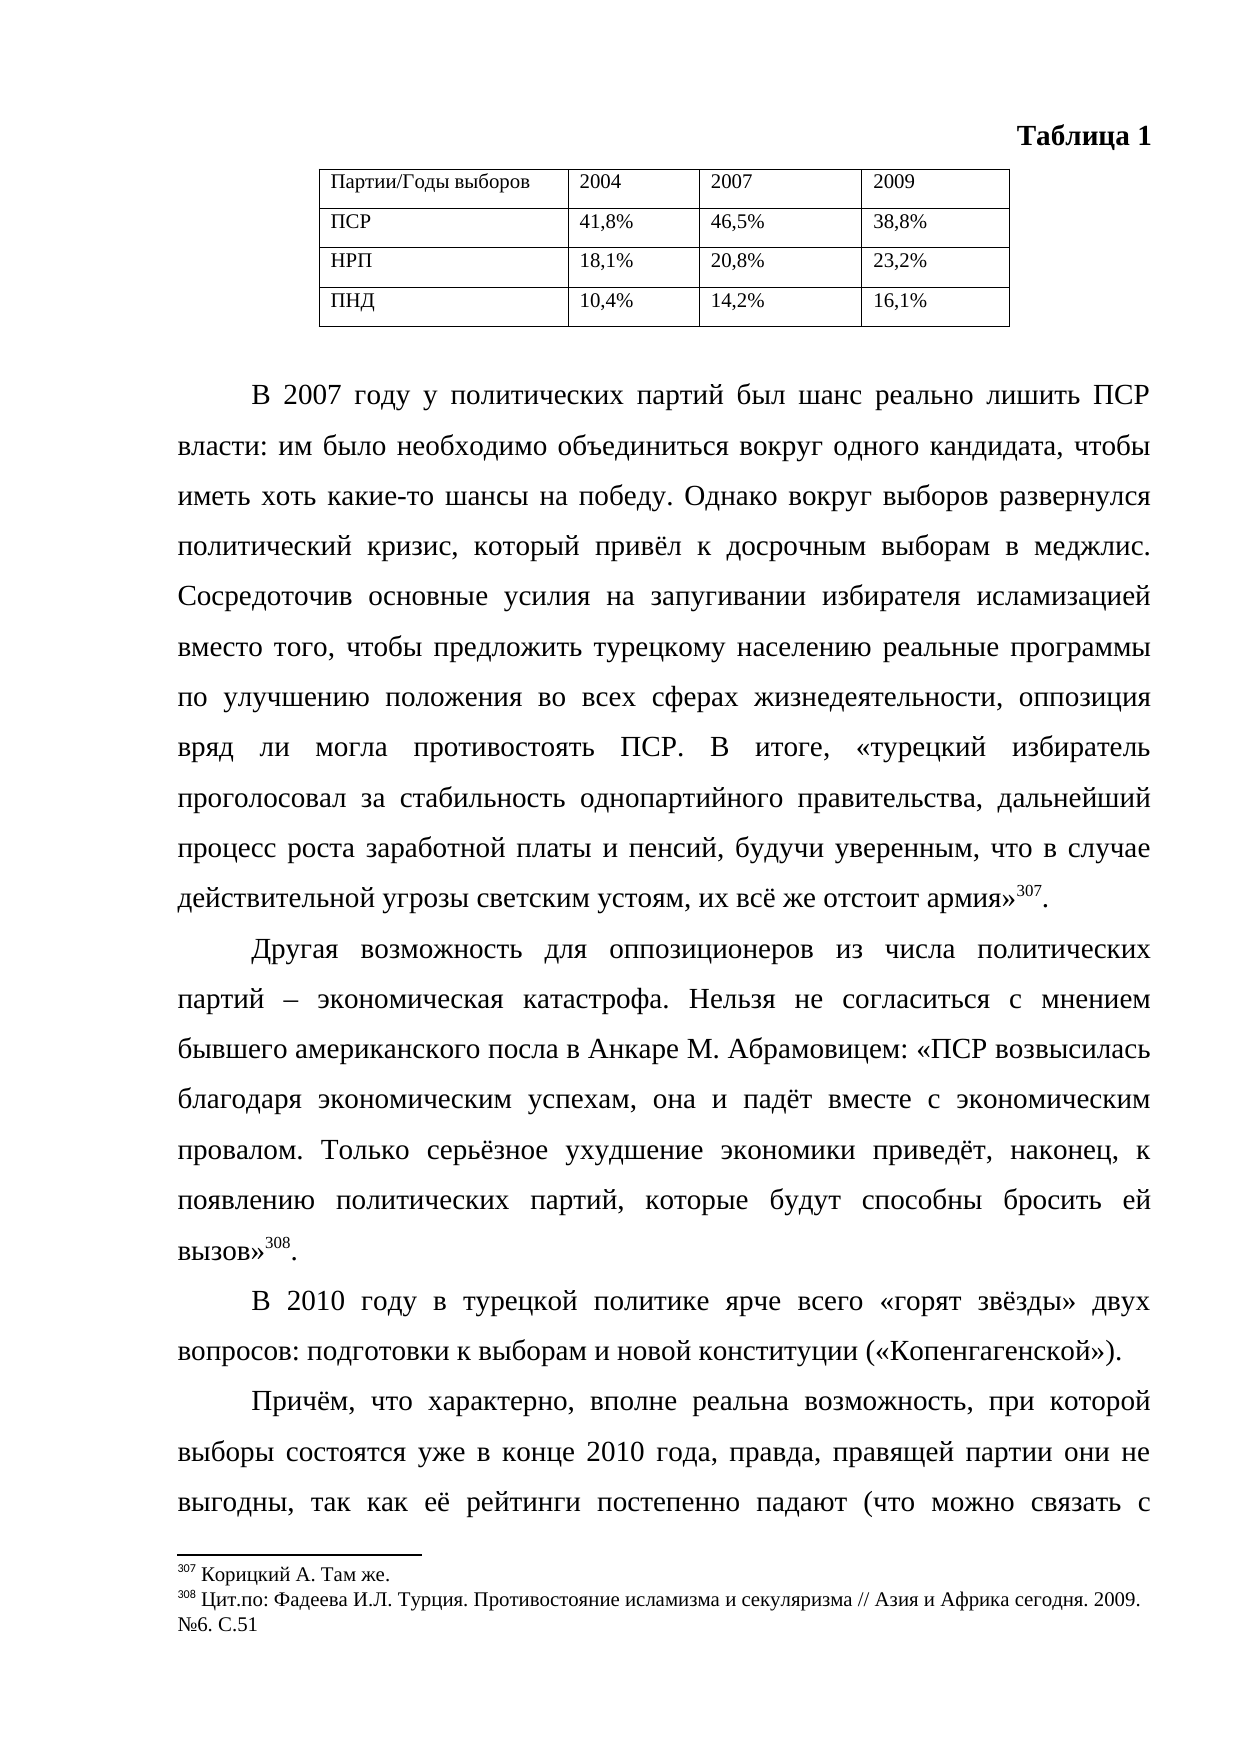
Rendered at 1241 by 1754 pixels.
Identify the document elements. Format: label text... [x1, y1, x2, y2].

table_header 2007 [700, 170, 861, 208]
table_cell 41,8% [569, 209, 699, 247]
table_cell 46,5% [700, 209, 861, 247]
text В 2010 году в турецкой политике ярче всего «горят звёзды» двух вопросов: подготовки к выборам и новой конституции («Копенгагенской»). [177, 1283, 1152, 1367]
table_cell 14,2% [700, 288, 861, 326]
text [177, 1383, 1152, 1518]
table_cell 38,8% [862, 209, 1009, 247]
table_cell 23,2% [862, 248, 1009, 287]
table_header Партии/Годы выборов [320, 170, 568, 208]
text Другая возможность для оппозиционеров из числа политических партий – экономическая катастрофа. Нельзя не согласиться с мнением бывшего американского посла в Анкаре М. Абрамовицем: «ПСР возвысилась благодаря экономическим успехам, она и падёт вместе с экономическим провалом. Только серьёзное ухудшение экономики приведёт, наконец, к появлению политических партий, которые будут способны бросить ей вызов». [177, 931, 1152, 1266]
table_cell 18,1% [569, 248, 699, 287]
table_cell 16,1% [862, 288, 1009, 326]
table_cell НРП [320, 248, 568, 287]
table_header 2004 [569, 170, 699, 208]
text Таблица 1 [177, 118, 1152, 152]
table_cell ПСР [320, 209, 568, 247]
table_cell 20,8% [700, 248, 861, 287]
table_header 2009 [862, 170, 1009, 208]
table_cell 10,4% [569, 288, 699, 326]
table_cell ПНД [320, 288, 568, 326]
text В 2007 году у политических партий был шанс реально лишить ПСР власти: им было необходимо объединиться вокруг одного кандидата, чтобы иметь хоть какие-то шансы на победу. Однако вокруг выборов развернулся политический кризис, который привёл к досрочным выборам в меджлис. Сосредоточив основные усилия на запугивании избирателя исламизацией вместо того, чтобы предложить турецкому населению реальные программы по улучшению положения во всех сферах жизнедеятельности, оппозиция вряд ли могла противостоять ПСР. В итоге, «турецкий избиратель проголосовал за стабильность однопартийного правительства, дальнейший процесс роста заработной платы и пенсий, будучи уверенным, что в случае действительной угрозы светским устоям, их всё же отстоит армия». [177, 377, 1152, 914]
